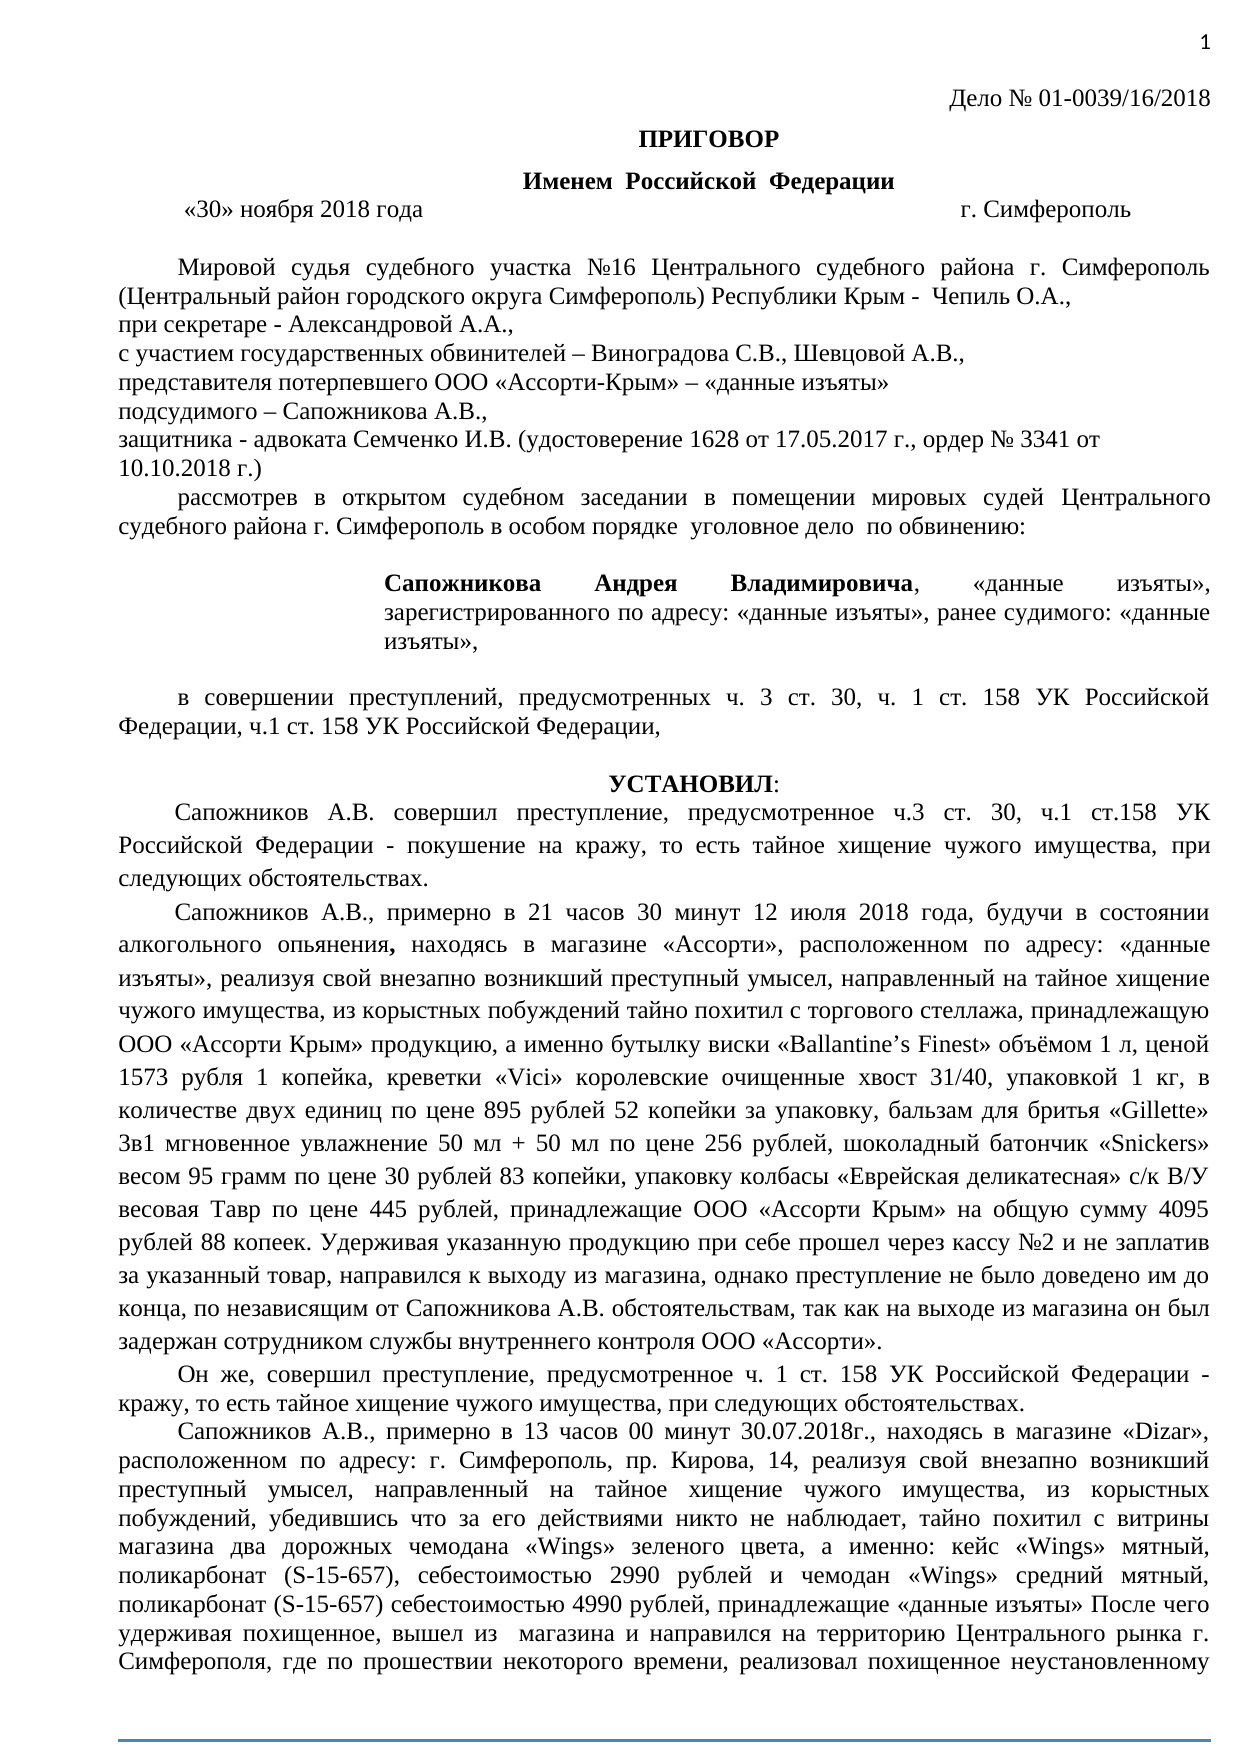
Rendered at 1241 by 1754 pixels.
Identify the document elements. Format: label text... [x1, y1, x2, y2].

text «30» ноября 2018 года г. Симферополь [118, 194, 1211, 223]
text Сапожников А.В. совершил преступление, предусмотренное ч.3 ст. 30, ч.1 ст.158 УК Российской Федерации - покушение на кражу, то есть тайное хищение чужого имущества, при следующих обстоятельствах. [118, 797, 1211, 892]
text Мировой судья судебного участка №16 Центрального судебного района г. Симферополь (Центральный район городского округа Симферополь) Республики Крым - Чепиль О.А., [118, 252, 1211, 309]
text ПРИГОВОР [118, 124, 1211, 153]
text УСТАНОВИЛ: [118, 769, 1211, 797]
text с участием государственных обвинителей – Виноградова С.В., Шевцовой А.В., [118, 338, 1211, 367]
text подсудимого – Сапожникова А.В., [118, 396, 1211, 424]
text Дело № 01-0039/16/2018 [118, 83, 1211, 112]
text Сапожников А.В., примерно в 21 часов 30 минут 12 июля 2018 года, будучи в состоянии алкогольного опьянения, находясь в магазине «Ассорти», расположенном по адресу: «данные изъяты», реализуя свой внезапно возникший преступный умысел, направленный на тайное хищение чужого имущества, из корыстных побуждений тайно похитил с торгового стеллажа, принадлежащую ООО «Ассорти Крым» продукцию, а именно бутылку виски «Ballantine’s Finest» объёмом 1 л, ценой 1573 рубля 1 копейка, креветки «Vici» королевские очищенные хвост 31/40, упаковкой 1 кг, в количестве двух единиц по цене 895 рублей 52 копейки за упаковку, бальзам для бритья «Gillette» 3в1 мгновенное увлажнение 50 мл + 50 мл по цене 256 рублей, шоколадный батончик «Snickers» весом 95 грамм по цене 30 рублей 83 копейки, упаковку колбасы «Еврейская деликатесная» с/к В/У весовая Тавр по цене 445 рублей, принадлежащие ООО «Ассорти Крым» на общую сумму 4095 рублей 88 копеек. Удерживая указанную продукцию при себе прошел через кассу №2 и не заплатив за указанный товар, направился к выходу из магазина, однако преступление не было доведено им до конца, по независящим от Сапожникова А.В. обстоятельствам, так как на выходе из магазина он был задержан сотрудником службы внутреннего контроля ООО «Ассорти». [118, 897, 1211, 1354]
text рассмотрев в открытом судебном заседании в помещении мировых судей Центрального судебного района г. Симферополь в особом порядке уголовное дело по обвинению: [118, 482, 1211, 539]
text Именем Российской Федерации [118, 166, 1211, 194]
text Он же, совершил преступление, предусмотренное ч. 1 ст. 158 УК Российской Федерации - кражу, то есть тайное хищение чужого имущества, при следующих обстоятельствах. [118, 1359, 1211, 1416]
text представителя потерпевшего ООО «Ассорти-Крым» – «данные изъяты» [118, 367, 1240, 396]
text Сапожникова Андрея Владимировича, «данные изъяты», зарегистрированного по адресу: «данные изъяты», ранее судимого: «данные изъяты», [384, 568, 1211, 654]
text защитника - адвоката Семченко И.В. (удостоверение 1628 от 17.05.2017 г., ордер № 3341 от 10.10.2018 г.) [118, 424, 1211, 482]
text при секретаре - Александровой А.А., [118, 309, 1211, 338]
text в совершении преступлений, предусмотренных ч. 3 ст. 30, ч. 1 ст. 158 УК Российской Федерации, ч.1 ст. 158 УК Российской Федерации, [118, 682, 1211, 740]
